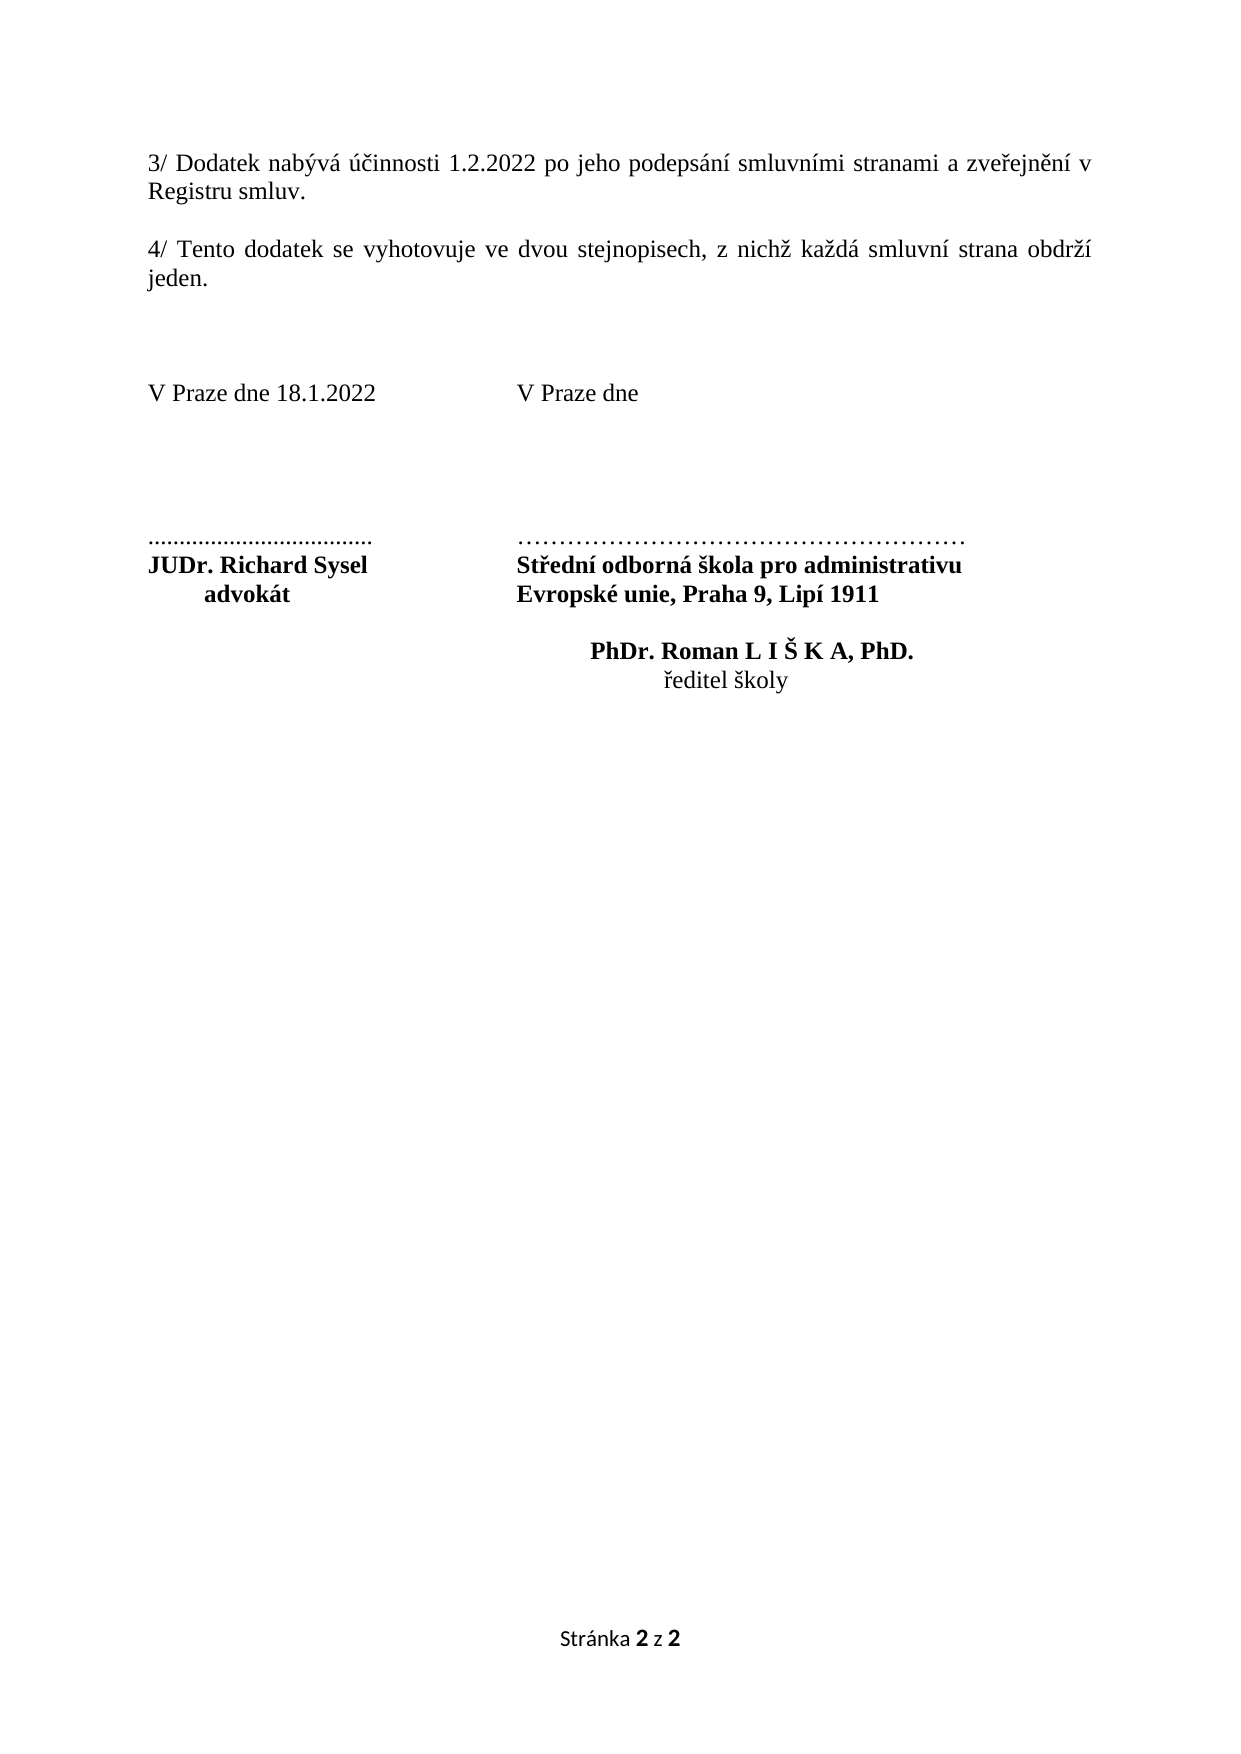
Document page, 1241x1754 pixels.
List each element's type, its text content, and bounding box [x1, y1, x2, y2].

text 3/ Dodatek nabývá účinnosti 1.2.2022 po jeho podepsání smluvními stranami a zveřejnění v Registru smluv. [148, 148, 1093, 205]
text .................................... ……………………………………………… [148, 521, 1093, 550]
text advokát Evropské unie, Praha 9, Lipí 1911 [148, 579, 1093, 608]
text PhDr. Roman L I Š K A, PhD. [148, 636, 1093, 665]
text ředitel školy [148, 665, 1093, 694]
text 4/ Tento dodatek se vyhotovuje ve dvou stejnopisech, z nichž každá smluvní strana obdrží jeden. [148, 234, 1093, 291]
text JUDr. Richard Sysel Střední odborná škola pro administrativu [148, 550, 1093, 579]
text V Praze dne 18.1.2022 V Praze dne [148, 378, 1093, 406]
